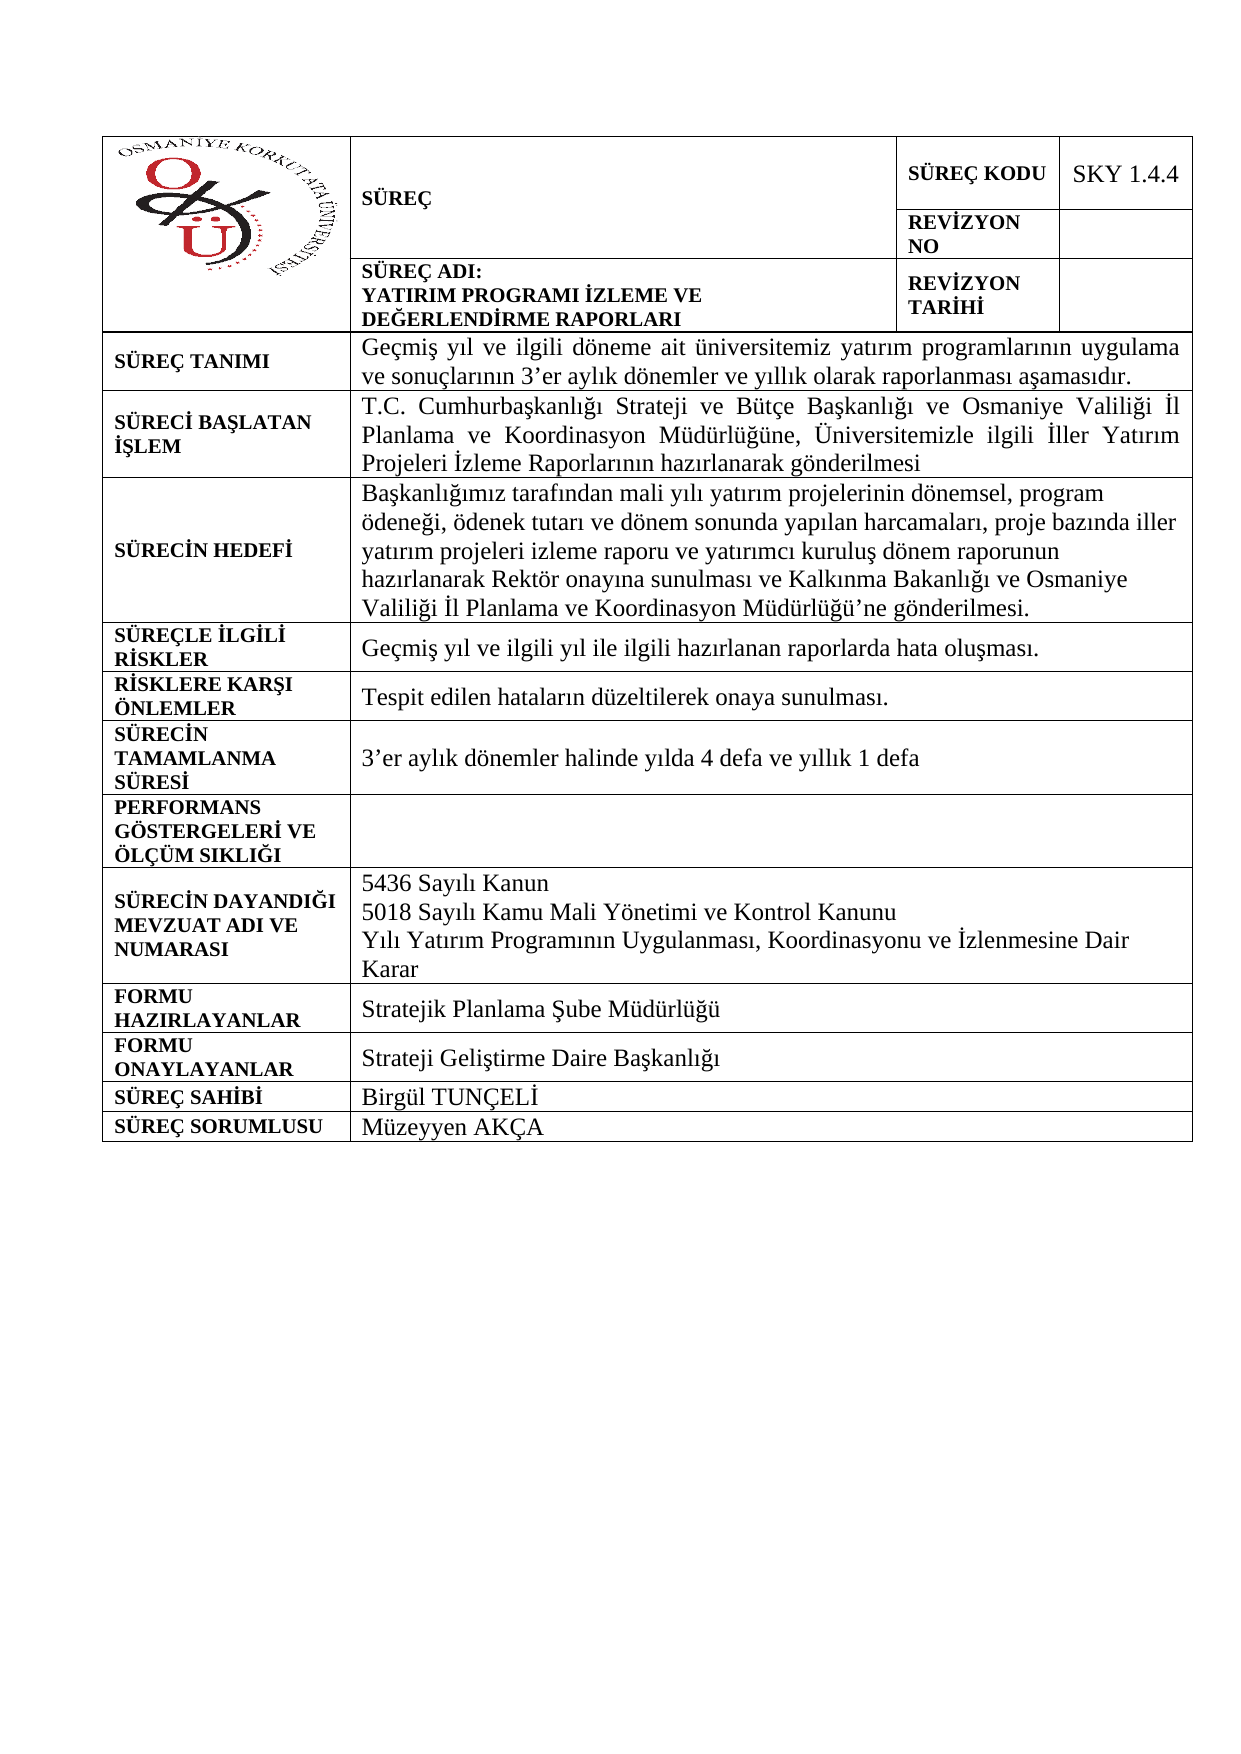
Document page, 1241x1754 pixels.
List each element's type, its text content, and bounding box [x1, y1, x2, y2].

table_header SÜREÇ KODU [897, 137, 1059, 209]
table_cell SÜRECİN HEDEFİ [103, 478, 350, 622]
table_cell SÜREÇ SAHİBİ [103, 1082, 350, 1111]
table_cell FORMU ONAYLAYANLAR [103, 1033, 350, 1081]
table_cell [351, 795, 1192, 867]
table_header SÜREÇ [351, 137, 896, 258]
table_cell REVİZYON TARİHİ [897, 259, 1059, 331]
table_cell 5436 Sayılı Kanun 5018 Sayılı Kamu Mali Yönetimi ve Kontrol Kanunu Yılı Yatırım Programının Uygulanması, Koordinasyonu ve İzlenmesine Dair Karar [351, 868, 1192, 983]
table_cell Tespit edilen hataların düzeltilerek onaya sunulması. [351, 672, 1192, 720]
table_cell 3’er aylık dönemler halinde yılda 4 defa ve yıllık 1 defa [351, 721, 1192, 794]
table_cell Stratejik Planlama Şube Müdürlüğü [351, 984, 1192, 1032]
table_cell SÜREÇ SORUMLUSU [103, 1112, 350, 1141]
table_cell SÜREÇLE İLGİLİ RİSKLER [103, 623, 350, 671]
table_cell PERFORMANS GÖSTERGELERİ VE ÖLÇÜM SIKLIĞI [103, 795, 350, 867]
table_cell SÜREÇ TANIMI [103, 333, 350, 390]
table_cell SÜRECİ BAŞLATAN İŞLEM [103, 391, 350, 477]
table_cell [1060, 259, 1192, 331]
table_cell REVİZYON NO [897, 210, 1059, 258]
table_cell SÜRECİN TAMAMLANMA SÜRESİ [103, 721, 350, 794]
table_cell Geçmiş yıl ve ilgili yıl ile ilgili hazırlanan raporlarda hata oluşması. [351, 623, 1192, 671]
table_header SKY 1.4.4 [1060, 137, 1192, 209]
table_cell FORMU HAZIRLAYANLAR [103, 984, 350, 1032]
table_cell Geçmiş yıl ve ilgili döneme ait üniversitemiz yatırım programlarının uygulama ve sonuçlarının 3’er aylık dönemler ve yıllık olarak raporlanması aşamasıdır. [351, 333, 1192, 390]
table_header [103, 137, 350, 331]
table_cell SÜREÇ ADI: YATIRIM PROGRAMI İZLEME VE DEĞERLENDİRME RAPORLARI [351, 259, 896, 331]
table_cell Müzeyyen AKÇA [351, 1112, 1192, 1141]
table_cell T.C. Cumhurbaşkanlığı Strateji ve Bütçe Başkanlığı ve Osmaniye Valiliği İl Planlama ve Koordinasyon Müdürlüğüne, Üniversitemizle ilgili İller Yatırım Projeleri İzleme Raporlarının hazırlanarak gönderilmesi [351, 391, 1192, 477]
table_cell [1060, 210, 1192, 258]
table_cell Başkanlığımız tarafından mali yılı yatırım projelerinin dönemsel, program ödeneği, ödenek tutarı ve dönem sonunda yapılan harcamaları, proje bazında iller yatırım projeleri izleme raporu ve yatırımcı kuruluş dönem raporunun hazırlanarak Rektör onayına sunulması ve Kalkınma Bakanlığı ve Osmaniye Valiliği İl Planlama ve Koordinasyon Müdürlüğü’ne gönderilmesi. [351, 478, 1192, 622]
table_cell Strateji Geliştirme Daire Başkanlığı [351, 1033, 1192, 1081]
table_cell SÜRECİN DAYANDIĞI MEVZUAT ADI VE NUMARASI [103, 868, 350, 983]
picture [118, 136, 338, 276]
table_cell RİSKLERE KARŞI ÖNLEMLER [103, 672, 350, 720]
table_cell Birgül TUNÇELİ [351, 1082, 1192, 1111]
